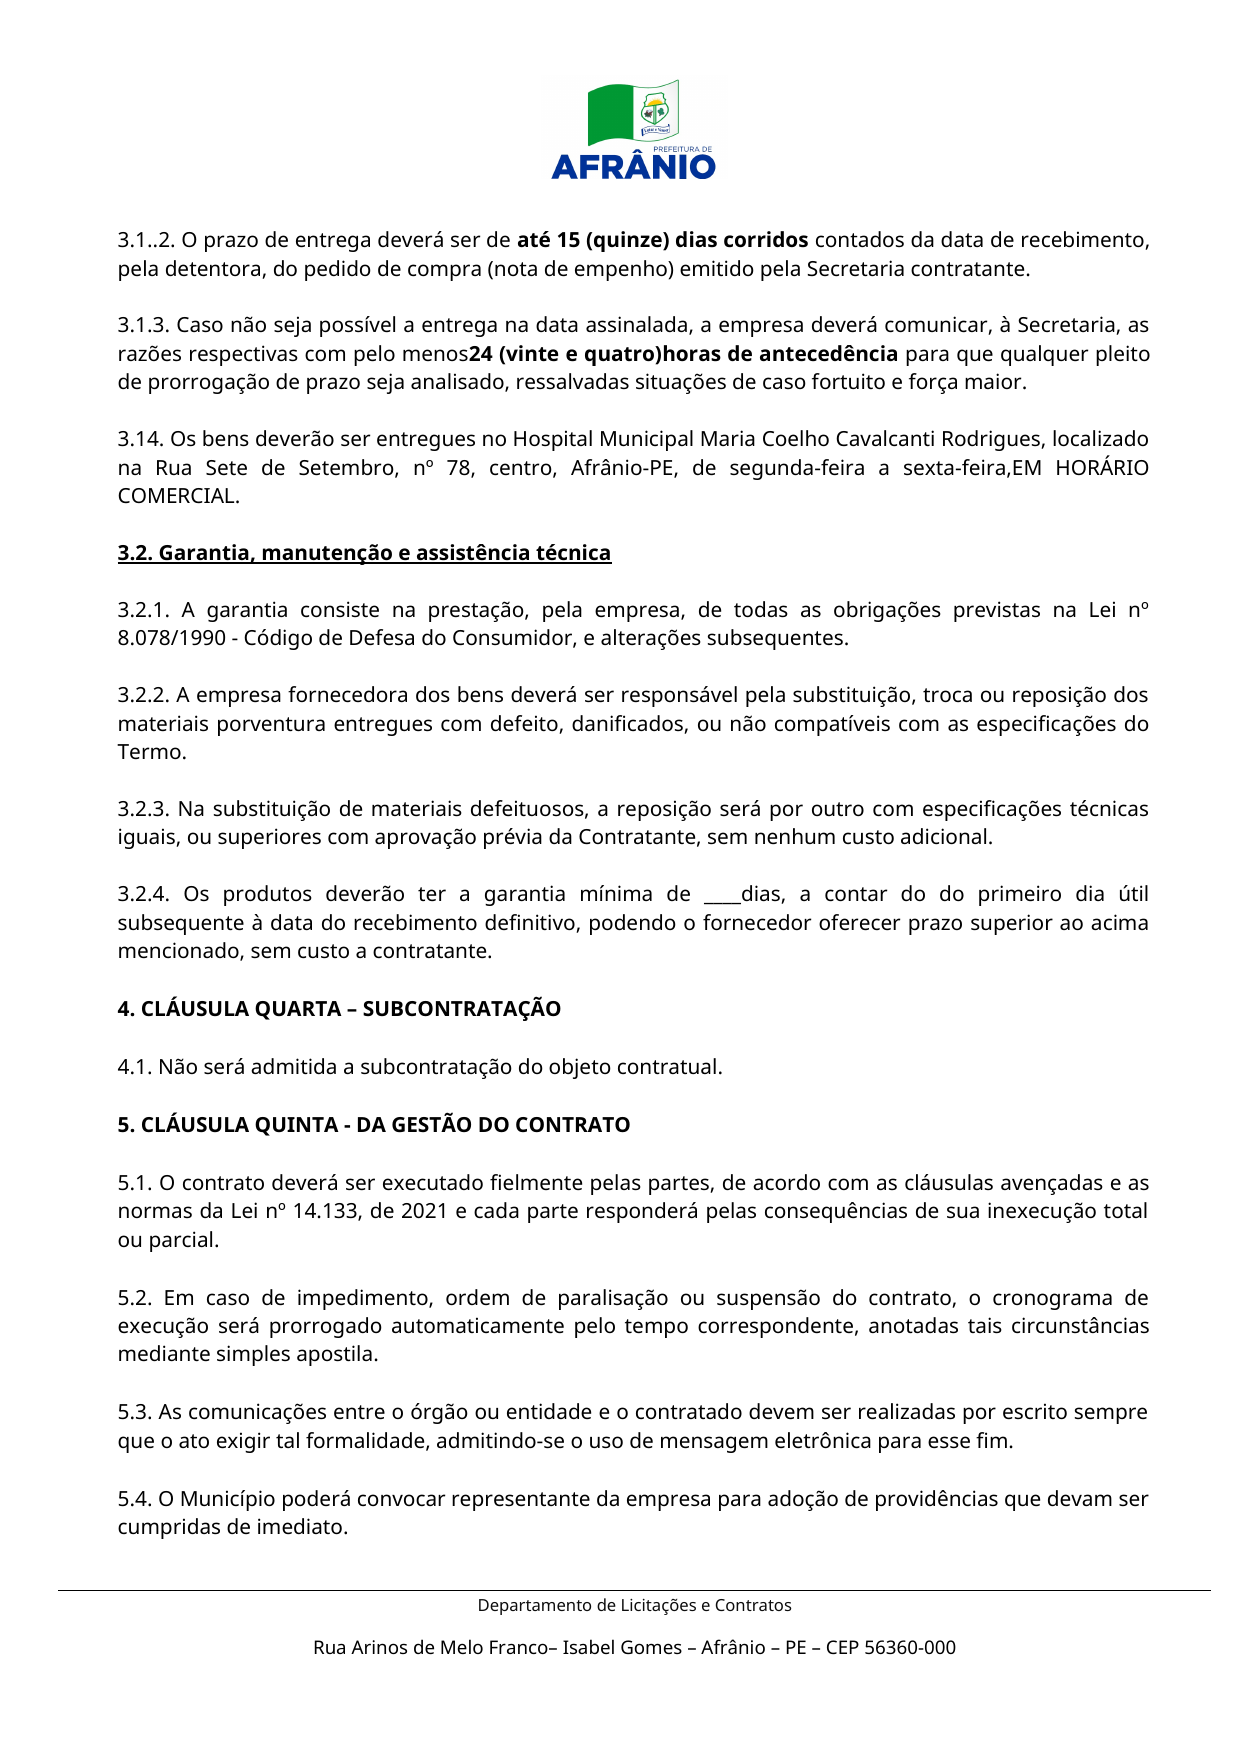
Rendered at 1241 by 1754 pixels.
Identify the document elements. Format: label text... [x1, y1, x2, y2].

list 3.1.3. Caso não seja possível a entrega na data assinalada, a empresa deverá comunicar, à Secretaria, as razões respectivas com pelo menos24 (vinte e quatro)horas de antecedência para que qualquer pleito de prorrogação de prazo seja analisado, ressalvadas situações de caso fortuito e força maior. [117, 311, 1151, 396]
picture [541, 75, 729, 179]
text 5.2. Em caso de impedimento, ordem de paralisação ou suspensão do contrato, o cronograma de execução será prorrogado automaticamente pelo tempo correspondente, anotadas tais circunstâncias mediante simples apostila. [117, 1283, 1151, 1368]
text 4.1. Não será admitida a subcontratação do objeto contratual. [117, 1052, 1151, 1081]
text 5.3. As comunicações entre o órgão ou entidade e o contratado devem ser realizadas por escrito sempre que o ato exigir tal formalidade, admitindo-se o uso de mensagem eletrônica para esse fim. [117, 1397, 1151, 1454]
list 3.14. Os bens deverão ser entregues no Hospital Municipal Maria Coelho Cavalcanti Rodrigues, localizado na Rua Sete de Setembro, nº 78, centro, Afrânio-PE, de segunda-feira a sexta-feira,EM HORÁRIO COMERCIAL. [117, 424, 1151, 510]
list 3.2. Garantia, manutenção e assistência técnica [117, 538, 1151, 567]
text 5. CLÁUSULA QUINTA - DA GESTÃO DO CONTRATO [117, 1110, 1151, 1138]
text 4. CLÁUSULA QUARTA – SUBCONTRATAÇÃO [117, 994, 1151, 1023]
list 3.2.2. A empresa fornecedora dos bens deverá ser responsável pela substituição, troca ou reposição dos materiais porventura entregues com defeito, danificados, ou não compatíveis com as especificações do Termo. [117, 680, 1151, 766]
list 3.2.4. Os produtos deverão ter a garantia mínima de ____dias, a contar do do primeiro dia útil subsequente à data do recebimento definitivo, podendo o fornecedor oferecer prazo superior ao acima mencionado, sem custo a contratante. [117, 879, 1151, 965]
list 3.2.3. Na substituição de materiais defeituosos, a reposição será por outro com especificações técnicas iguais, ou superiores com aprovação prévia da Contratante, sem nenhum custo adicional. [117, 794, 1151, 851]
list 3.1..2. O prazo de entrega deverá ser de até 15 (quinze) dias corridos contados da data de recebimento, pela detentora, do pedido de compra (nota de empenho) emitido pela Secretaria contratante. [117, 225, 1151, 282]
text 5.4. O Município poderá convocar representante da empresa para adoção de providências que devam ser cumpridas de imediato. [117, 1484, 1151, 1541]
list 3.2.1. A garantia consiste na prestação, pela empresa, de todas as obrigações previstas na Lei nº 8.078/1990 - Código de Defesa do Consumidor, e alterações subsequentes. [117, 595, 1151, 652]
text 5.1. O contrato deverá ser executado fielmente pelas partes, de acordo com as cláusulas avençadas e as normas da Lei nº 14.133, de 2021 e cada parte responderá pelas consequências de sua inexecução total ou parcial. [117, 1168, 1151, 1253]
